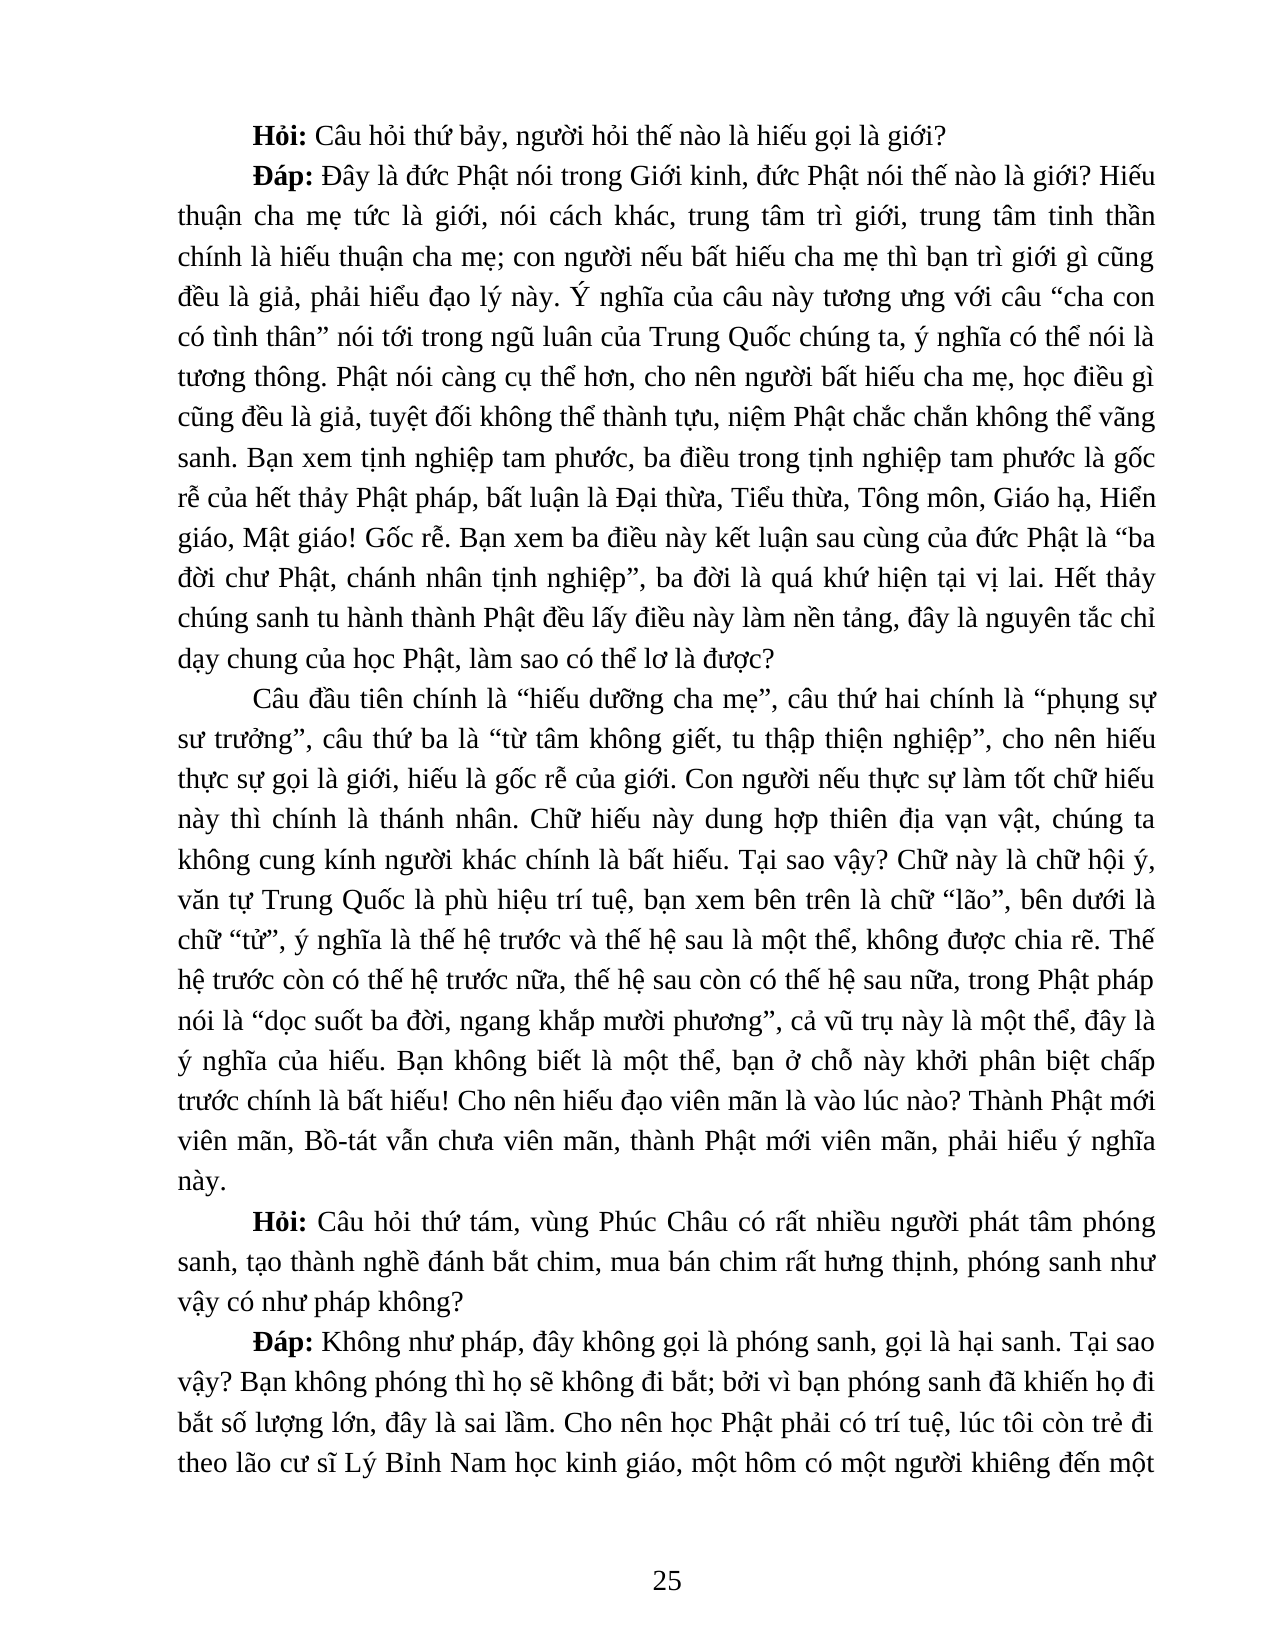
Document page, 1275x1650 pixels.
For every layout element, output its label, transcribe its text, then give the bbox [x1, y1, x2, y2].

text Hỏi: Câu hỏi thứ bảy, người hỏi thế nào là hiếu gọi là giới? [177, 118, 1157, 152]
text Câu đầu tiên chính là “hiếu dưỡng cha mẹ”, câu thứ hai chính là “phụng sự sư trưởng”, câu thứ ba là “từ tâm không giết, tu thập thiện nghiệp”, cho nên hiếu thực sự gọi là giới, hiếu là gốc rễ của giới. Con người nếu thực sự làm tốt chữ hiếu này thì chính là thánh nhân. Chữ hiếu này dung hợp thiên địa vạn vật, chúng ta không cung kính người khác chính là bất hiếu. Tại sao vậy? Chữ này là chữ hội ý, văn tự Trung Quốc là phù hiệu trí tuệ, bạn xem bên trên là chữ “lão”, bên dưới là chữ “tử”, ý nghĩa là thế hệ trước và thế hệ sau là một thể, không được chia rẽ. Thế hệ trước còn có thế hệ trước nữa, thế hệ sau còn có thế hệ sau nữa, trong Phật pháp nói là “dọc suốt ba đời, ngang khắp mười phương”, cả vũ trụ này là một thể, đây là ý nghĩa của hiếu. Bạn không biết là một thể, bạn ở chỗ này khởi phân biệt chấp trước chính là bất hiếu! Cho nên hiếu đạo viên mãn là vào lúc nào? Thành Phật mới viên mãn, Bồ-tát vẫn chưa viên mãn, thành Phật mới viên mãn, phải hiểu ý nghĩa này. [177, 681, 1157, 1197]
text Hỏi: Câu hỏi thứ tám, vùng Phúc Châu có rất nhiều người phát tâm phóng sanh, tạo thành nghề đánh bắt chim, mua bán chim rất hưng thịnh, phóng sanh như vậy có như pháp không? [177, 1204, 1157, 1318]
text Đáp: Đây là đức Phật nói trong Giới kinh, đức Phật nói thế nào là giới? Hiếu thuận cha mẹ tức là giới, nói cách khác, trung tâm trì giới, trung tâm tinh thần chính là hiếu thuận cha mẹ; con người nếu bất hiếu cha mẹ thì bạn trì giới gì cũng đều là giả, phải hiểu đạo lý này. Ý nghĩa của câu này tương ưng với câu “cha con có tình thân” nói tới trong ngũ luân của Trung Quốc chúng ta, ý nghĩa có thể nói là tương thông. Phật nói càng cụ thể hơn, cho nên người bất hiếu cha mẹ, học điều gì cũng đều là giả, tuyệt đối không thể thành tựu, niệm Phật chắc chắn không thể vãng sanh. Bạn xem tịnh nghiệp tam phước, ba điều trong tịnh nghiệp tam phước là gốc rễ của hết thảy Phật pháp, bất luận là Đại thừa, Tiểu thừa, Tông môn, Giáo hạ, Hiển giáo, Mật giáo! Gốc rễ. Bạn xem ba điều này kết luận sau cùng của đức Phật là “ba đời chư Phật, chánh nhân tịnh nghiệp”, ba đời là quá khứ hiện tại vị lai. Hết thảy chúng sanh tu hành thành Phật đều lấy điều này làm nền tảng, đây là nguyên tắc chỉ dạy chung của học Phật, làm sao có thể lơ là được? [177, 158, 1157, 674]
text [177, 1324, 1157, 1478]
